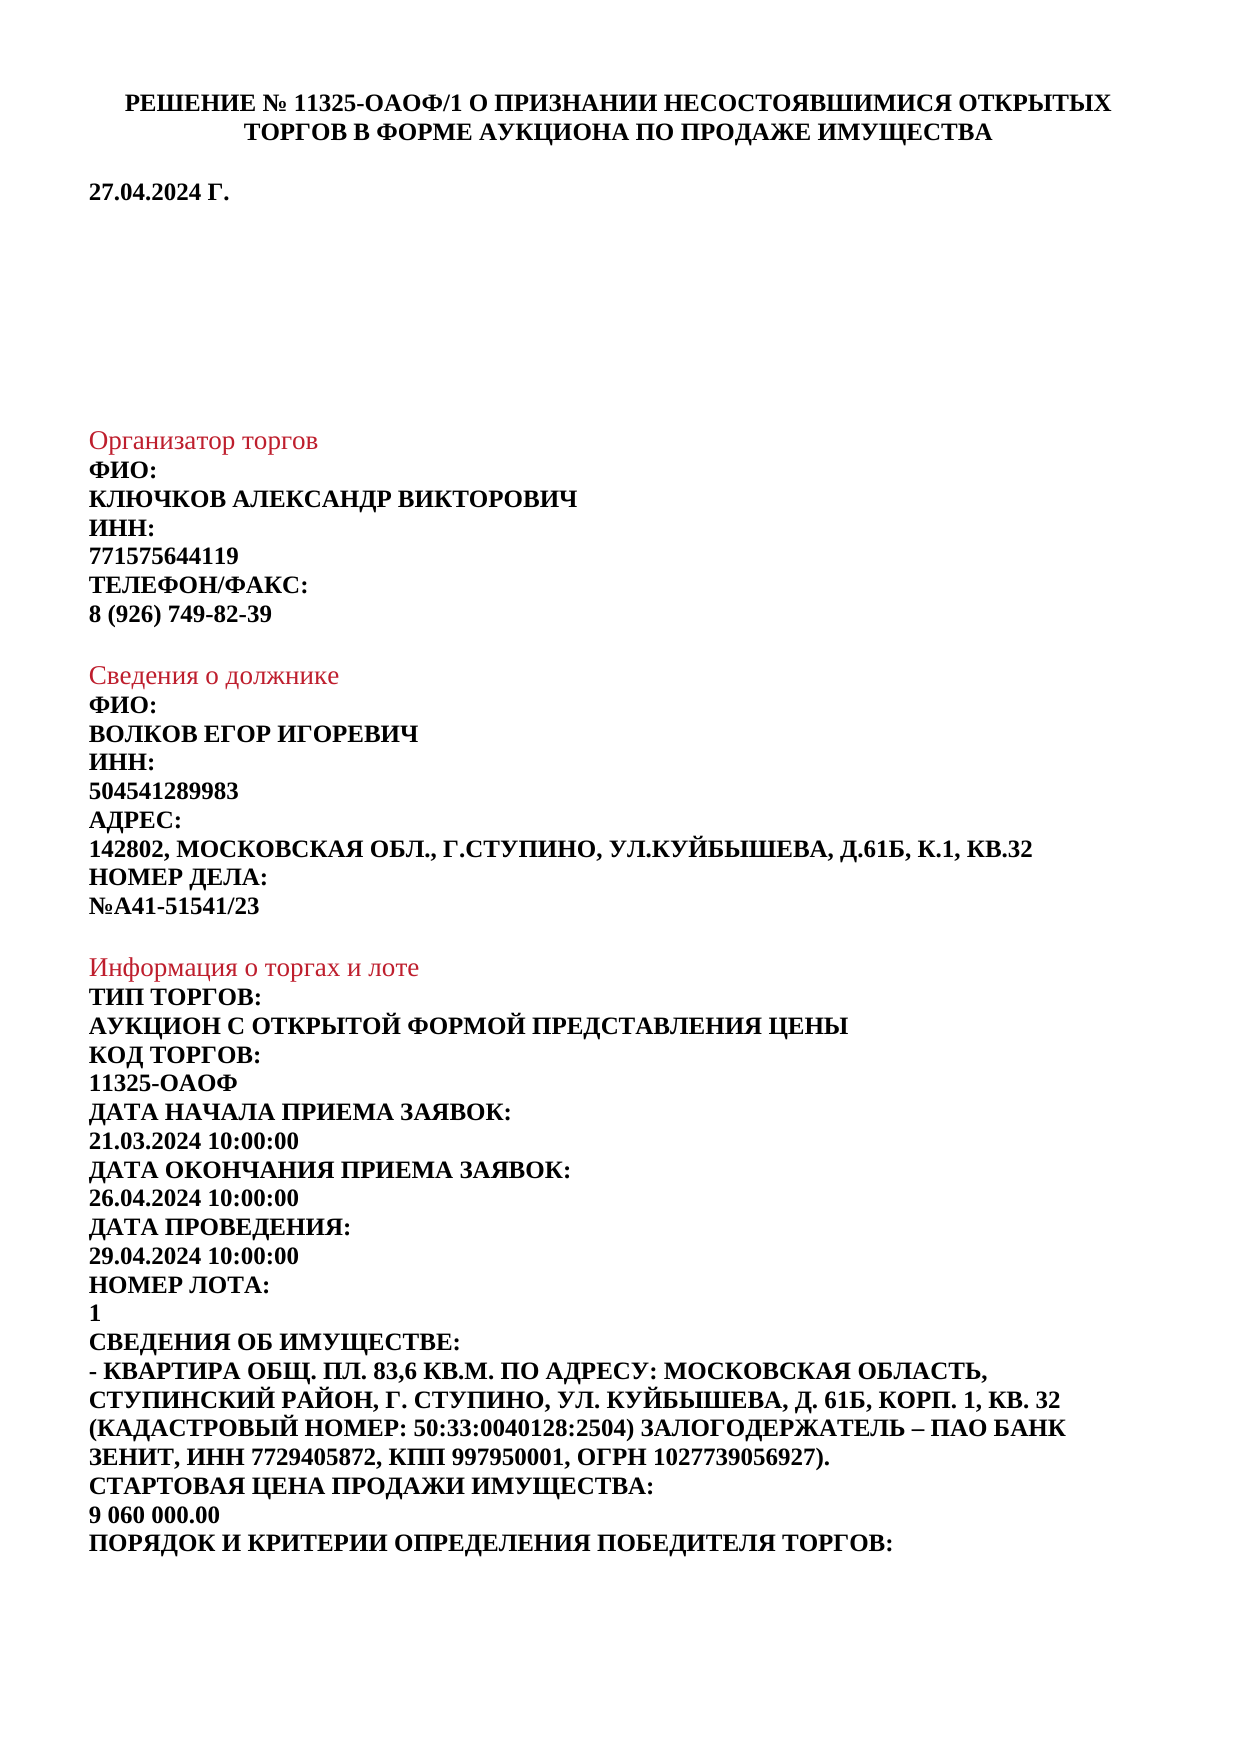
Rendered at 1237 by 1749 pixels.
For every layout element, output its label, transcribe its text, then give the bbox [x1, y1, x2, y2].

text РЕШЕНИЕ № 11325-ОАОФ/1 О ПРИЗНАНИИ НЕСОСТОЯВШИМИСЯ ОТКРЫТЫХ ТОРГОВ В ФОРМЕ АУКЦИОНА ПО ПРОДАЖЕ ИМУЩЕСТВА [88, 88, 1148, 146]
